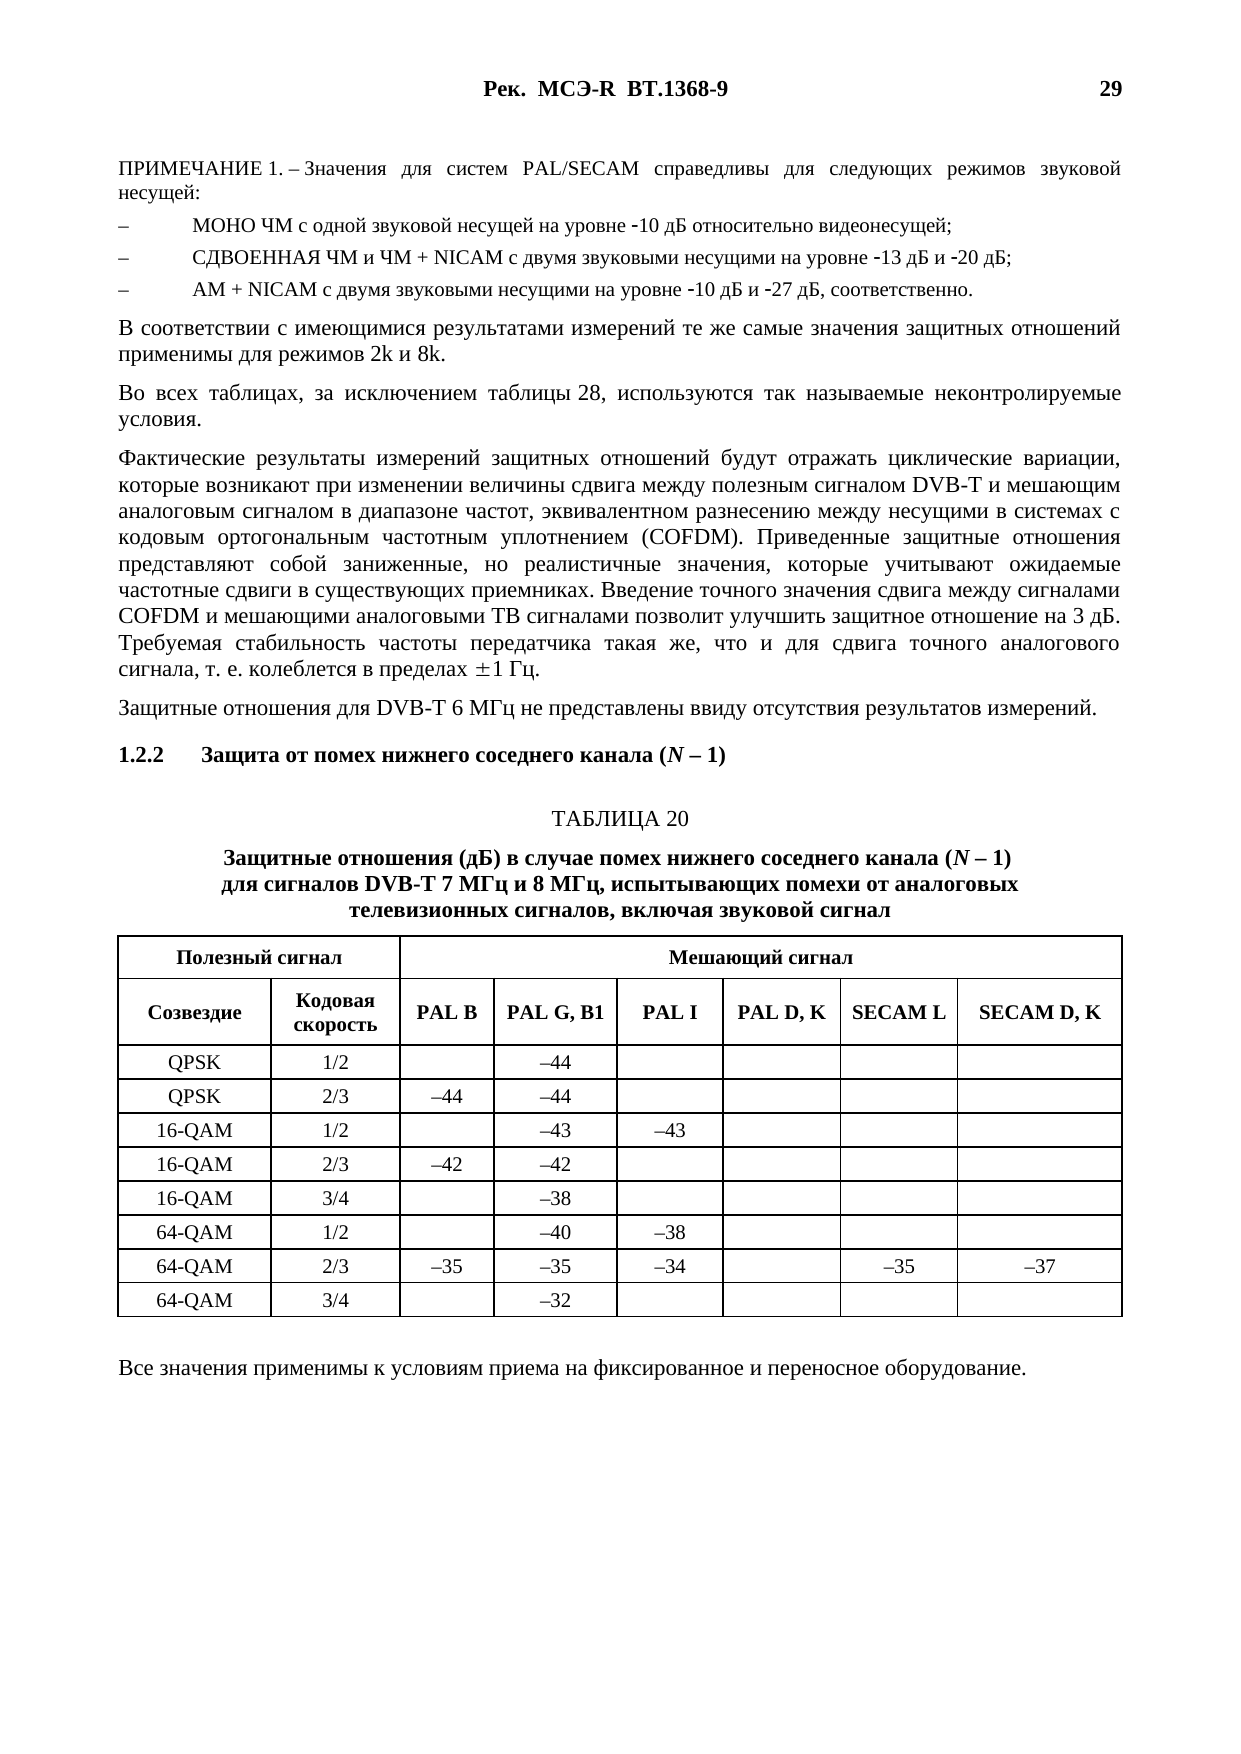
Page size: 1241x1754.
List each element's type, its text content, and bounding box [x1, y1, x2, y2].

table_cell [841, 1080, 957, 1112]
table_cell 64-QAM [119, 1283, 270, 1316]
table_cell –34 [618, 1250, 722, 1282]
table_cell [724, 1080, 840, 1112]
text Фактические результаты измерений защитных отношений будут отражать циклические вариации, которые возникают при изменении величины сдвига между полезным сигналом DVB-T и мешающим аналоговым сигналом в диапазоне частот, эквивалентном разнесению между несущими в системах с кодовым ортогональным частотным уплотнением (COFDM). Приведенные защитные отношения представляют собой заниженные, но реалистичные значения, которые учитывают ожидаемые частотные сдвиги в существующих приемниках. Введение точного значения сдвига между сигналами COFDM и мешающими аналоговыми ТВ сигналами позволит улучшить защитное отношение на 3 дБ. Требуемая стабильность частоты передатчика такая же, что и для сдвига точного аналогового сигнала, т. е. колеблется в пределах 1 Гц. [118, 444, 1122, 681]
table_cell 2/3 [272, 1148, 399, 1180]
table_cell 1/2 [272, 1216, 399, 1248]
table_cell [958, 1046, 1121, 1078]
table_cell –43 [618, 1114, 722, 1146]
table_cell [724, 1250, 840, 1282]
table_cell 64-QAM [119, 1216, 270, 1248]
table_cell [724, 1216, 840, 1248]
table_cell –35 [401, 1250, 493, 1282]
table_cell [618, 1182, 722, 1214]
table_header Полезный сигнал [119, 937, 399, 978]
table_cell 16-QAM [119, 1114, 270, 1146]
table_header Мешающий сигнал [401, 937, 1121, 978]
table_cell [958, 1148, 1121, 1180]
table_cell [401, 1216, 493, 1248]
table_cell 2/3 [272, 1250, 399, 1282]
table_cell [724, 1283, 840, 1316]
table_cell [724, 1114, 840, 1146]
table_cell [958, 1283, 1121, 1316]
table_cell –44 [495, 1080, 616, 1112]
text В соответствии с имеющимися результатами измерений те же самые значения защитных отношений применимы для режимов 2k и 8k. [118, 314, 1122, 367]
table_cell 64-QAM [119, 1250, 270, 1282]
table_cell [401, 1114, 493, 1146]
table_cell [841, 1182, 957, 1214]
text – МОНО ЧМ с одной звуковой несущей на уровне 10 дБ относительно видеонесущей; [118, 212, 1122, 237]
subtitle 1.2.2 Защита от помех нижнего соседнего канала (N – 1) [118, 741, 1122, 767]
table_cell [401, 1046, 493, 1078]
table_cell Созвездие [119, 979, 270, 1044]
table_cell [618, 1046, 722, 1078]
table_cell –37 [958, 1250, 1121, 1282]
table_cell QPSK [119, 1046, 270, 1078]
table_cell PAL B [401, 979, 493, 1044]
title Защитные отношения (дБ) в случае помех нижнего соседнего канала (N – 1) для сигналов DVB-T 7 МГц и 8 МГц, испытывающих помехи от аналоговых телевизионных сигналов, включая звуковой сигнал [118, 844, 1122, 923]
table_cell [724, 1148, 840, 1180]
table_cell –40 [495, 1216, 616, 1248]
table_cell –42 [495, 1148, 616, 1180]
table_cell [724, 1046, 840, 1078]
table_cell [841, 1114, 957, 1146]
table_cell –43 [495, 1114, 616, 1146]
table_cell 16-QAM [119, 1182, 270, 1214]
table_cell –38 [495, 1182, 616, 1214]
table_cell –32 [495, 1283, 616, 1316]
table_cell [958, 1216, 1121, 1248]
text ТАБЛИЦА 20 [118, 805, 1122, 831]
table_cell –42 [401, 1148, 493, 1180]
table_cell [618, 1283, 722, 1316]
table_cell 3/4 [272, 1182, 399, 1214]
table_cell Кодовая скорость [272, 979, 399, 1044]
table_cell –44 [401, 1080, 493, 1112]
table_cell [841, 1046, 957, 1078]
table_cell [618, 1080, 722, 1112]
table_cell [401, 1182, 493, 1214]
text – AM + NICAM с двумя звуковыми несущими на уровне 10 дБ и 27 дБ, соответственно. [118, 277, 1122, 301]
text Во всех таблицах, за исключением таблицы 28, используются так называемые неконтролируемые условия. [118, 379, 1122, 432]
table_cell [958, 1080, 1121, 1112]
table_cell –44 [495, 1046, 616, 1078]
table_cell [841, 1216, 957, 1248]
table_cell SECAM L [841, 979, 957, 1044]
table_cell SECAM D, K [958, 979, 1121, 1044]
table_cell 16-QAM [119, 1148, 270, 1180]
table_cell 2/3 [272, 1080, 399, 1112]
table_cell 3/4 [272, 1283, 399, 1316]
table_cell [724, 1182, 840, 1214]
table_cell [958, 1114, 1121, 1146]
table_cell PAL D, K [724, 979, 840, 1044]
text – СДВОЕННАЯ ЧМ и ЧМ + NICAM с двумя звуковыми несущими на уровне 13 дБ и 20 дБ; [118, 245, 1122, 269]
table_cell –38 [618, 1216, 722, 1248]
table_cell 1/2 [272, 1114, 399, 1146]
text Все значения применимы к условиям приема на фиксированное и переносное оборудование. [118, 1354, 1122, 1380]
table_cell [841, 1148, 957, 1180]
table_cell [841, 1283, 957, 1316]
text Защитные отношения для DVB-T 6 МГц не представлены ввиду отсутствия результатов измерений. [118, 694, 1122, 720]
table_cell PAL G, B1 [495, 979, 616, 1044]
table_cell –35 [841, 1250, 957, 1282]
table_cell [401, 1283, 493, 1316]
table_cell –35 [495, 1250, 616, 1282]
table_cell 1/2 [272, 1046, 399, 1078]
table_cell [618, 1148, 722, 1180]
text ПРИМЕЧАНИЕ 1. – Значения для систем PAL/SECAM справедливы для следующих режимов звуковой несущей: [118, 156, 1122, 204]
table_cell PAL I [618, 979, 722, 1044]
table_cell [958, 1182, 1121, 1214]
table_cell QPSK [119, 1080, 270, 1112]
